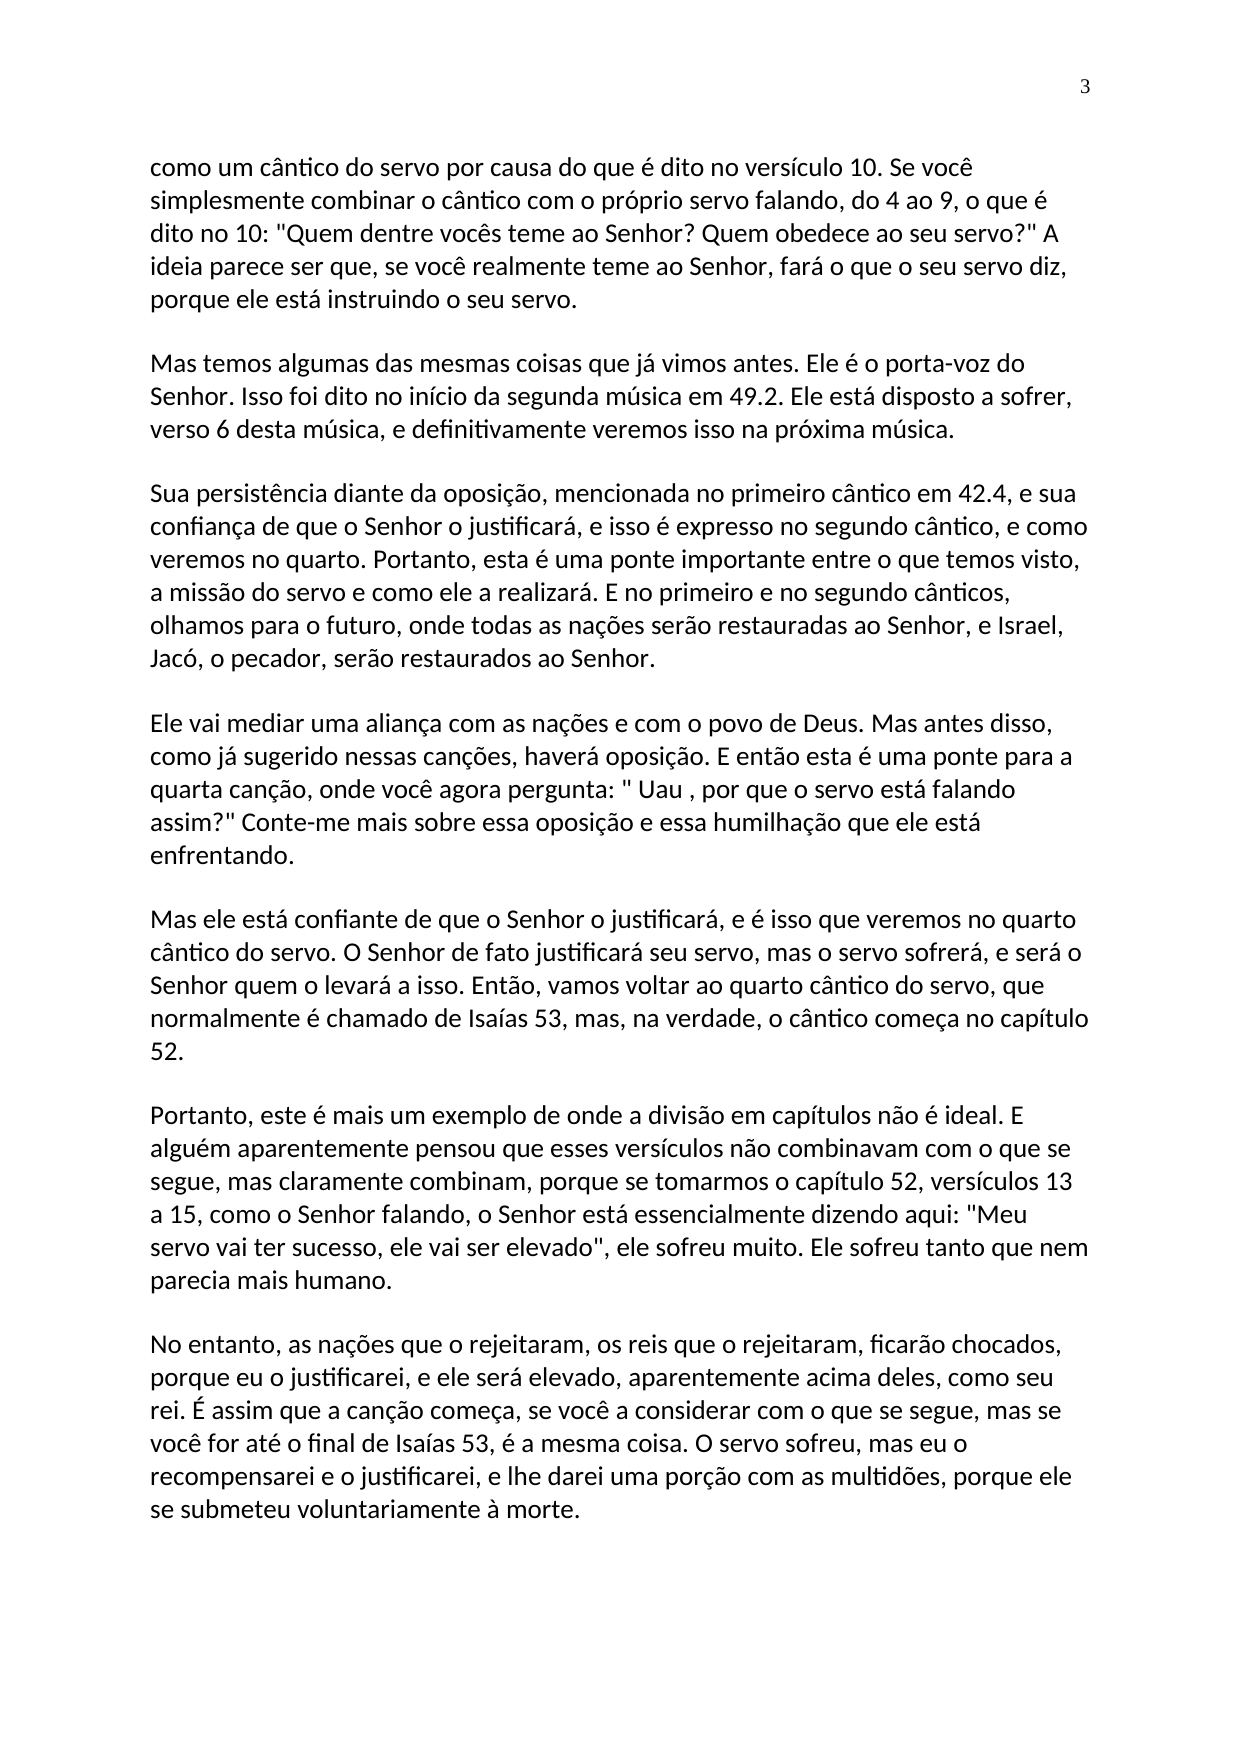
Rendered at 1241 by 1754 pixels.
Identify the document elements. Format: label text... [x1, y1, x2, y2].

text No entanto, as nações que o rejeitaram, os reis que o rejeitaram, ficarão chocados, porque eu o justificarei, e ele será elevado, aparentemente acima deles, como seu rei. É assim que a canção começa, se você a considerar com o que se segue, mas se você for até o final de Isaías 53, é a mesma coisa. O servo sofreu, mas eu o recompensarei e o justificarei, e lhe darei uma porção com as multidões, porque ele se submeteu voluntariamente à morte. [150, 1327, 1090, 1526]
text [150, 150, 1090, 315]
text Mas ele está confiante de que o Senhor o justificará, e é isso que veremos no quarto cântico do servo. O Senhor de fato justificará seu servo, mas o servo sofrerá, e será o Senhor quem o levará a isso. Então, vamos voltar ao quarto cântico do servo, que normalmente é chamado de Isaías 53, mas, na verdade, o cântico começa no capítulo 52. [150, 902, 1090, 1067]
text Ele vai mediar uma aliança com as nações e com o povo de Deus. Mas antes disso, como já sugerido nessas canções, haverá oposição. E então esta é uma ponte para a quarta canção, onde você agora pergunta: " Uau , por que o servo está falando assim?" Conte-me mais sobre essa oposição e essa humilhação que ele está enfrentando. [150, 706, 1090, 871]
text Mas temos algumas das mesmas coisas que já vimos antes. Ele é o porta-voz do Senhor. Isso foi dito no início da segunda música em 49.2. Ele está disposto a sofrer, verso 6 desta música, e definitivamente veremos isso na próxima música. [150, 346, 1090, 445]
text Sua persistência diante da oposição, mencionada no primeiro cântico em 42.4, e sua confiança de que o Senhor o justificará, e isso é expresso no segundo cântico, e como veremos no quarto. Portanto, esta é uma ponte importante entre o que temos visto, a missão do servo e como ele a realizará. E no primeiro e no segundo cânticos, olhamos para o futuro, onde todas as nações serão restauradas ao Senhor, e Israel, Jacó, o pecador, serão restaurados ao Senhor. [150, 476, 1090, 674]
text Portanto, este é mais um exemplo de onde a divisão em capítulos não é ideal. E alguém aparentemente pensou que esses versículos não combinavam com o que se segue, mas claramente combinam, porque se tomarmos o capítulo 52, versículos 13 a 15, como o Senhor falando, o Senhor está essencialmente dizendo aqui: "Meu servo vai ter sucesso, ele vai ser elevado", ele sofreu muito. Ele sofreu tanto que nem parecia mais humano. [150, 1098, 1090, 1296]
